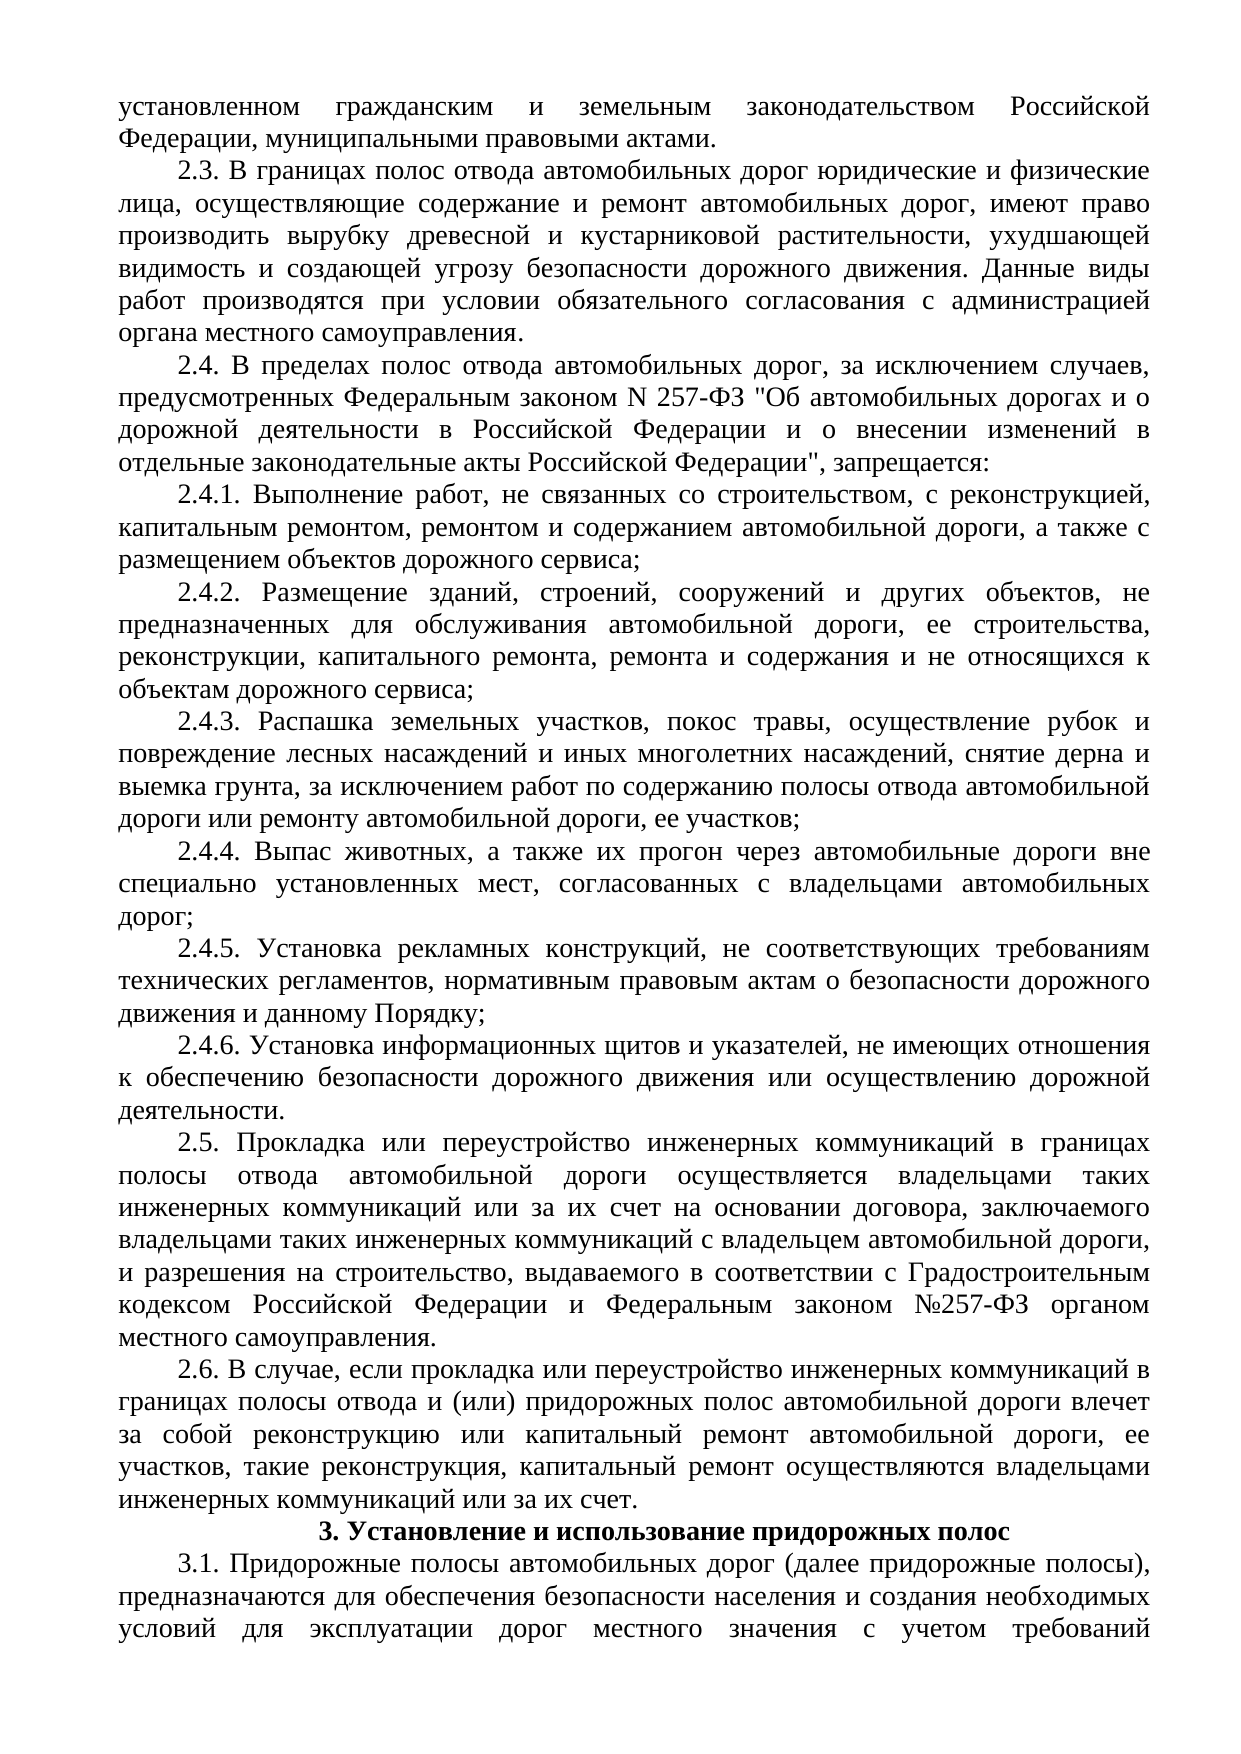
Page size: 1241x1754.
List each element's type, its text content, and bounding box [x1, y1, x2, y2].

text 2.3. В границах полос отвода автомобильных дорог юридические и физические лица, осуществляющие содержание и ремонт автомобильных дорог, имеют право производить вырубку древесной и кустарниковой растительности, ухудшающей видимость и создающей угрозу безопасности дорожного движения. Данные виды работ производятся при условии обязательного согласования с администрацией органа местного самоуправления. [118, 153, 1152, 348]
text 3. Установление и использование придорожных полос [118, 1514, 1152, 1546]
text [118, 89, 1152, 153]
text 2.4.6. Установка информационных щитов и указателей, не имеющих отношения к обеспечению безопасности дорожного движения или осуществлению дорожной деятельности. [118, 1028, 1152, 1125]
text 2.4.3. Распашка земельных участков, покос травы, осуществление рубок и повреждение лесных насаждений и иных многолетних насаждений, снятие дерна и выемка грунта, за исключением работ по содержанию полосы отвода автомобильной дороги или ремонту автомобильной дороги, ее участков; [118, 704, 1152, 834]
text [118, 1546, 1152, 1644]
text 2.4.5. Установка рекламных конструкций, не соответствующих требованиям технических регламентов, нормативным правовым актам о безопасности дорожного движения и данному Порядку; [118, 931, 1152, 1028]
text 2.4.1. Выполнение работ, не связанных со строительством, с реконструкцией, капитальным ремонтом, ремонтом и содержанием автомобильной дороги, а также с размещением объектов дорожного сервиса; [118, 477, 1152, 574]
text 2.6. В случае, если прокладка или переустройство инженерных коммуникаций в границах полосы отвода и (или) придорожных полос автомобильной дороги влечет за собой реконструкцию или капитальный ремонт автомобильной дороги, ее участков, такие реконструкция, капитальный ремонт осуществляются владельцами инженерных коммуникаций или за их счет. [118, 1352, 1152, 1514]
text 2.4.2. Размещение зданий, строений, сооружений и других объектов, не предназначенных для обслуживания автомобильной дороги, ее строительства, реконструкции, капитального ремонта, ремонта и содержания и не относящихся к объектам дорожного сервиса; [118, 574, 1152, 704]
text 2.4. В пределах полос отвода автомобильных дорог, за исключением случаев, предусмотренных Федеральным законом N 257-ФЗ "Об автомобильных дорогах и о дорожной деятельности в Российской Федерации и о внесении изменений в отдельные законодательные акты Российской Федерации", запрещается: [118, 348, 1152, 477]
text 2.4.4. Выпас животных, а также их прогон через автомобильные дороги вне специально установленных мест, согласованных с владельцами автомобильных дорог; [118, 834, 1152, 931]
text 2.5. Прокладка или переустройство инженерных коммуникаций в границах полосы отвода автомобильной дороги осуществляется владельцами таких инженерных коммуникаций или за их счет на основании договора, заключаемого владельцами таких инженерных коммуникаций с владельцем автомобильной дороги, и разрешения на строительство, выдаваемого в соответствии с Градостроительным кодексом Российской Федерации и Федеральным законом №257-ФЗ органом местного самоуправления. [118, 1125, 1152, 1352]
